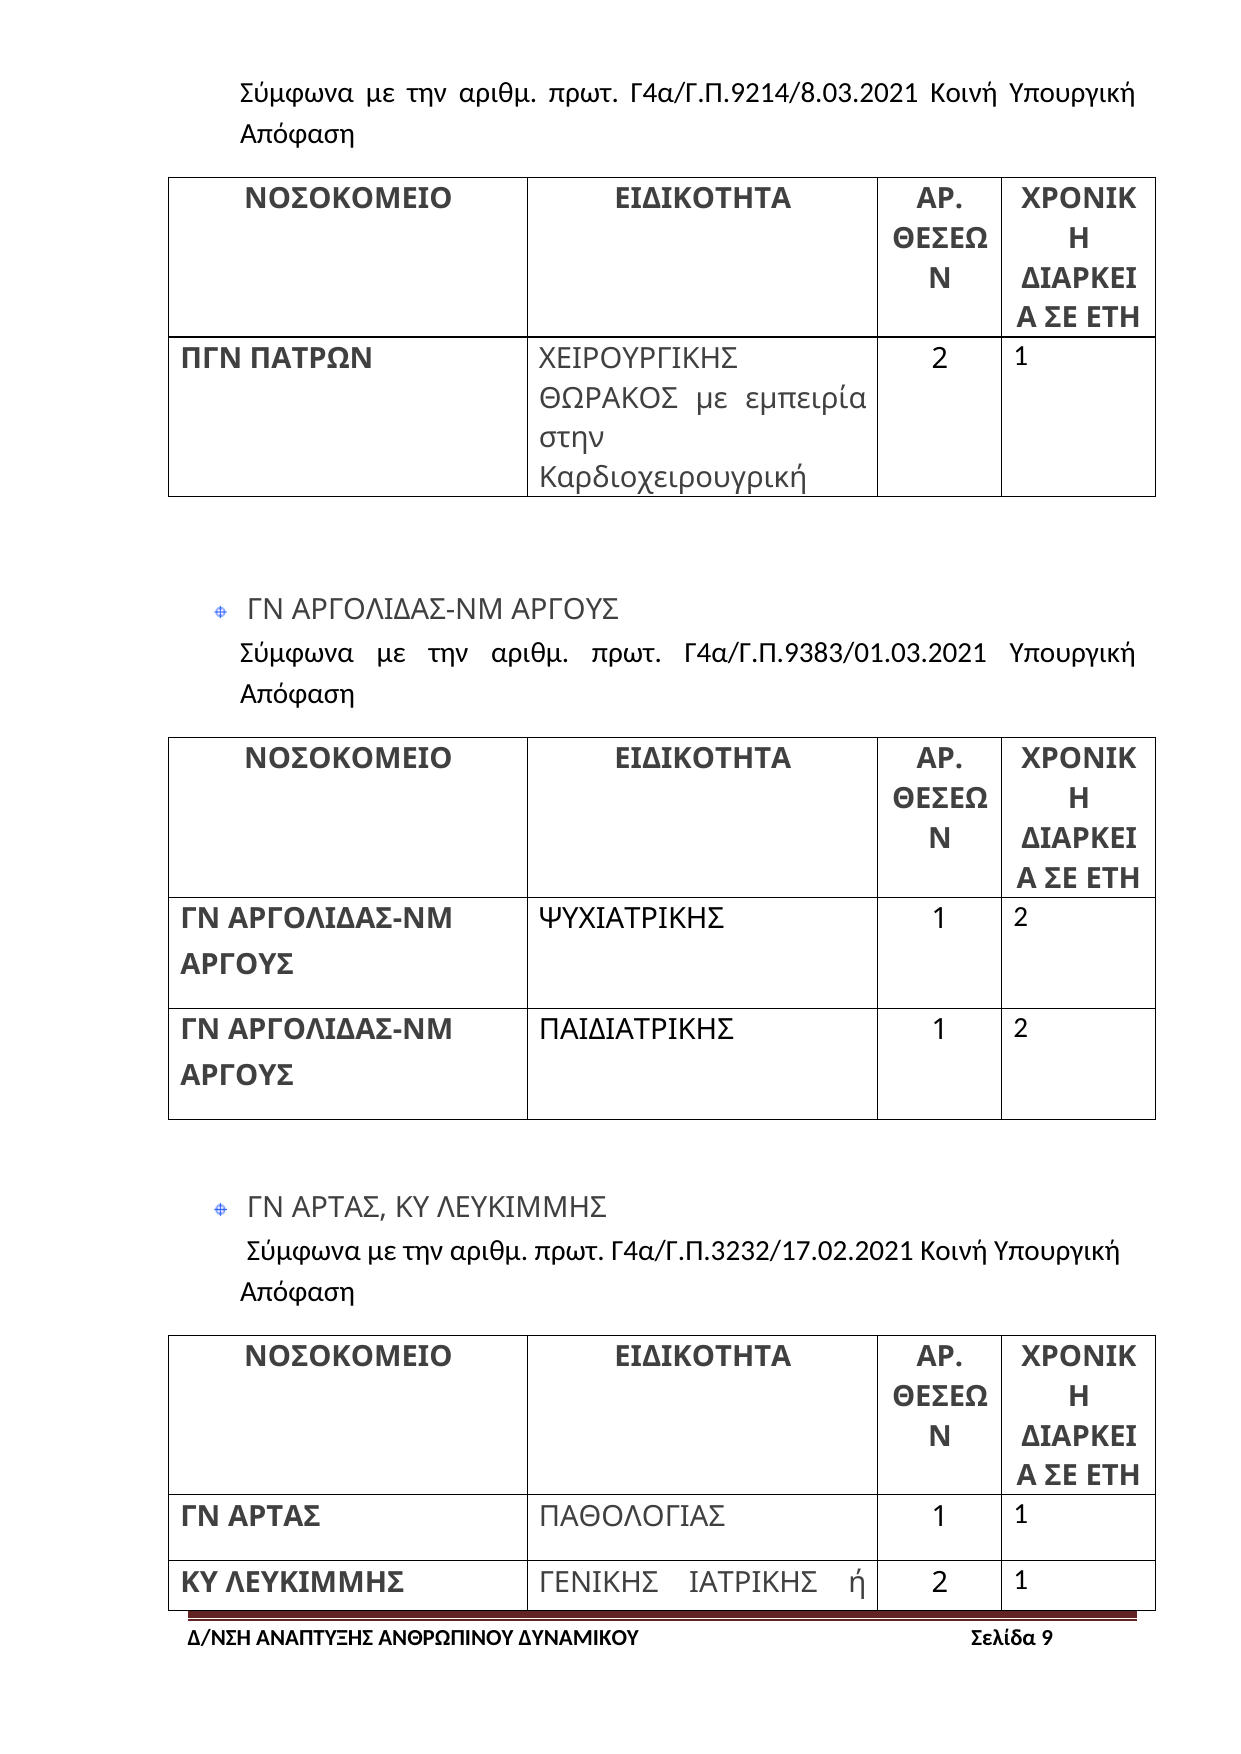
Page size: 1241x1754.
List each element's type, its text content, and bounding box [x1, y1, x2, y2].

table_header ΝΟΣΟΚΟΜΕΙΟ [169, 738, 527, 897]
table_cell 1 [1002, 1495, 1155, 1560]
table_cell 1 [1002, 338, 1155, 496]
table_header ΧΡΟΝΙΚΗ ΔΙΑΡΚΕΙΑ ΣΕ ΕΤΗ [1002, 178, 1155, 336]
table_cell ΓΝ ΑΡΓΟΛΙΔΑΣ-ΝΜ ΑΡΓΟΥΣ [169, 1009, 527, 1119]
table_cell 1 [878, 1009, 1001, 1119]
picture [210, 1200, 227, 1218]
table_header ΑΡ. ΘΕΣΕΩΝ [878, 1336, 1001, 1494]
table_cell 1 [878, 898, 1001, 1008]
table_cell ΠΑΘΟΛΟΓΙΑΣ [528, 1495, 877, 1560]
table_cell ΧΕΙΡΟΥΡΓΙΚΗΣ ΘΩΡΑΚΟΣ με εμπειρία στην Καρδιοχειρουγρική [528, 338, 877, 496]
table_cell 2 [878, 1561, 1001, 1610]
table_header ΝΟΣΟΚΟΜΕΙΟ [169, 1336, 527, 1494]
table_cell 2 [1002, 1009, 1155, 1119]
list Σύμφωνα με την αριθμ. πρωτ. Γ4α/Γ.Π.9383/01.03.2021 Υπουργική Απόφαση [240, 634, 1137, 711]
list ΓΝ ΑΡΤΑΣ, ΚΥ ΛΕΥΚΙΜΜΗΣ [209, 1186, 1137, 1226]
table_cell ΠΑΙΔΙΑΤΡΙΚΗΣ [528, 1009, 877, 1119]
list Απόφαση [240, 1273, 1137, 1308]
table_cell ΨΥΧΙΑΤΡΙΚΗΣ [528, 898, 877, 1008]
table_cell ΓΝ ΑΡΓΟΛΙΔΑΣ-ΝΜ ΑΡΓΟΥΣ [169, 898, 527, 1008]
list Σύμφωνα με την αριθμ. πρωτ. Γ4α/Γ.Π.9214/8.03.2021 Κοινή Υπουργική Απόφαση [240, 74, 1137, 150]
table_header ΕΙΔΙΚΟΤΗΤΑ [528, 178, 877, 336]
table_cell 1 [1002, 1561, 1155, 1610]
table_header ΧΡΟΝΙΚΗ ΔΙΑΡΚΕΙΑ ΣΕ ΕΤΗ [1002, 1336, 1155, 1494]
list ΓΝ ΑΡΓΟΛΙΔΑΣ-ΝΜ ΑΡΓΟΥΣ [209, 588, 1137, 628]
table_header ΕΙΔΙΚΟΤΗΤΑ [528, 738, 877, 897]
table_cell ΓΝ ΑΡΤΑΣ [169, 1495, 527, 1560]
table_cell 2 [1002, 898, 1155, 1008]
table_cell 2 [878, 338, 1001, 496]
picture [210, 603, 227, 620]
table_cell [528, 1561, 877, 1610]
table_header ΑΡ. ΘΕΣΕΩΝ [878, 738, 1001, 897]
table_cell ΠΓΝ ΠΑΤΡΩΝ [169, 338, 527, 496]
table_header ΑΡ. ΘΕΣΕΩΝ [878, 178, 1001, 336]
table_cell ΚΥ ΛΕΥΚΙΜΜΗΣ [169, 1561, 527, 1610]
table_header ΧΡΟΝΙΚΗ ΔΙΑΡΚΕΙΑ ΣΕ ΕΤΗ [1002, 738, 1155, 897]
list Σύμφωνα με την αριθμ. πρωτ. Γ4α/Γ.Π.3232/17.02.2021 Κοινή Υπουργική [247, 1232, 1137, 1267]
table_cell 1 [878, 1495, 1001, 1560]
table_header ΕΙΔΙΚΟΤΗΤΑ [528, 1336, 877, 1494]
table_header ΝΟΣΟΚΟΜΕΙΟ [169, 178, 527, 336]
